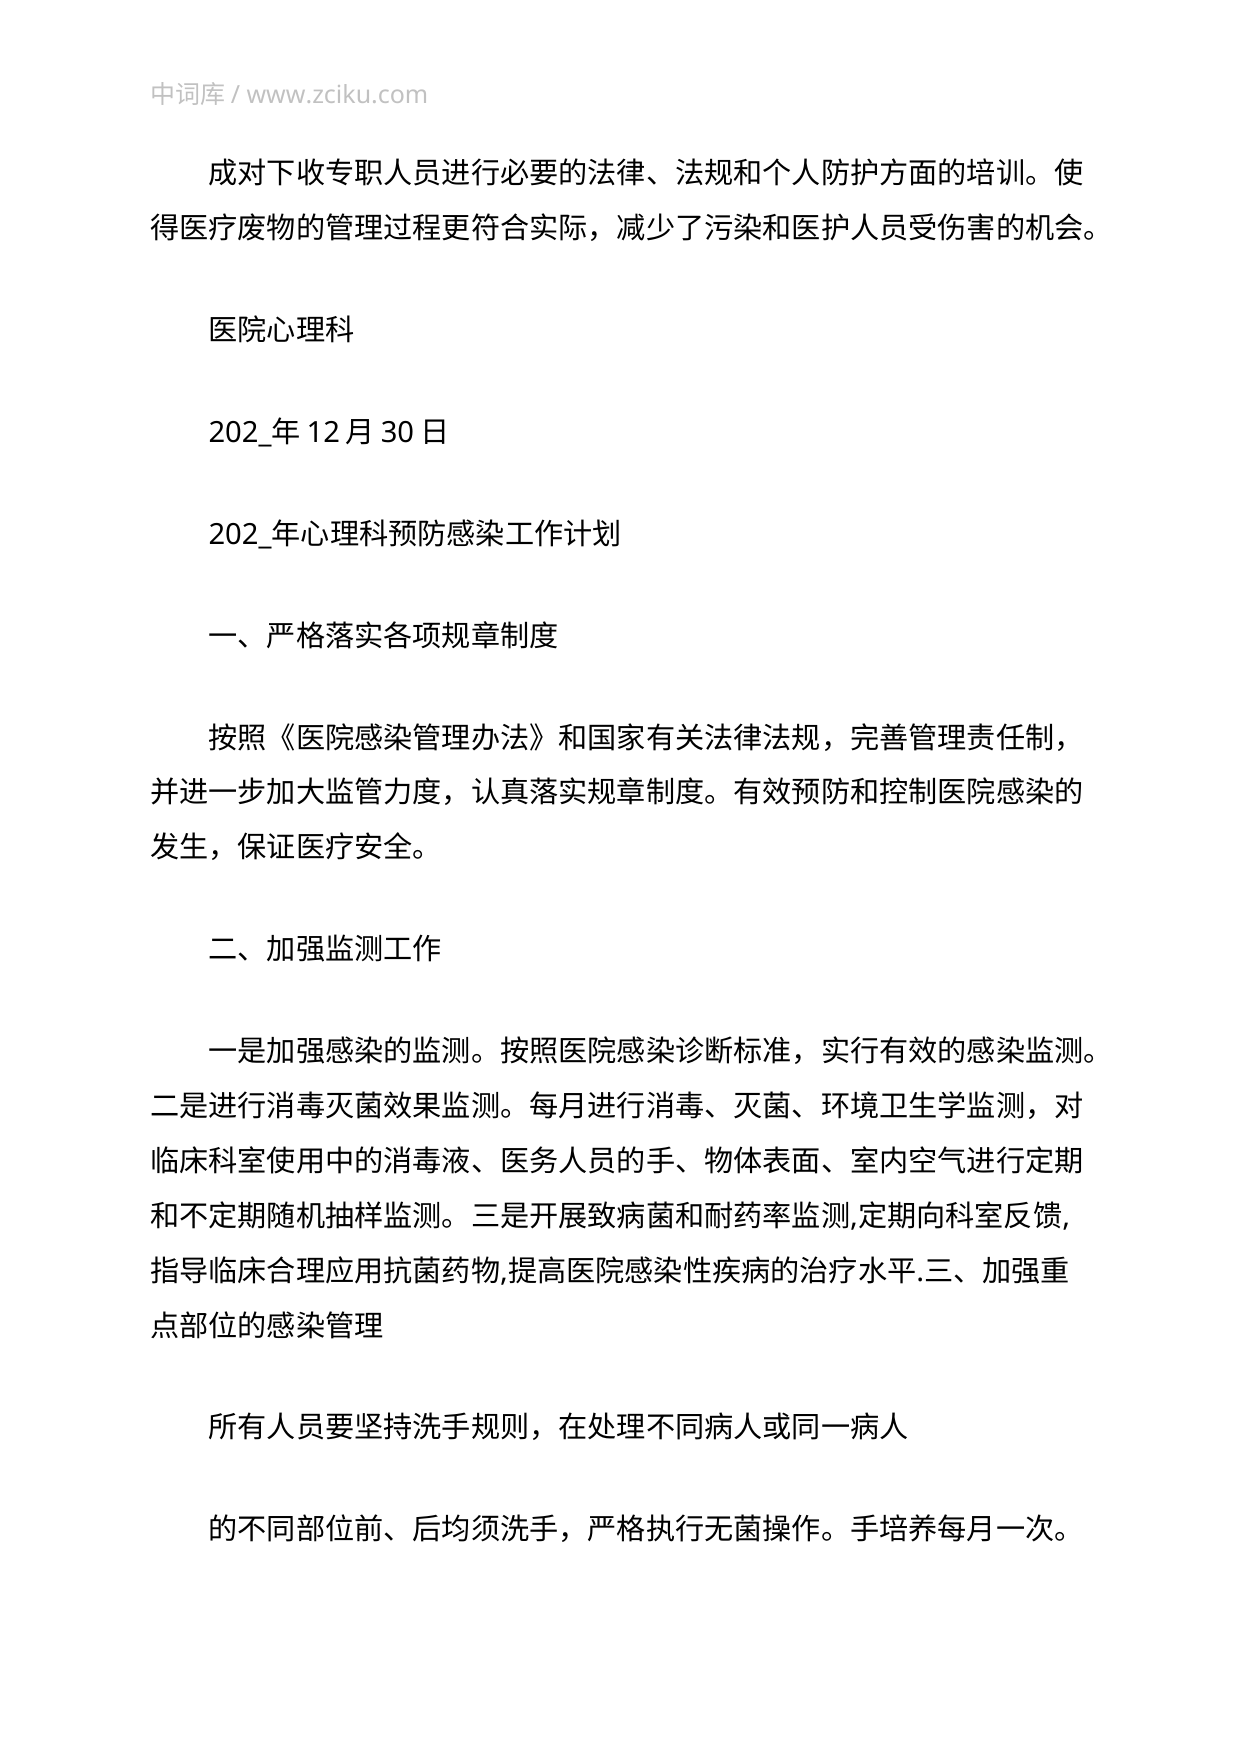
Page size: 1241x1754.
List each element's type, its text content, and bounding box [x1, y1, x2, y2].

text 一、严格落实各项规章制度 [150, 612, 1090, 655]
text 一是加强感染的监测。按照医院感染诊断标准，实行有效的感染监测。二是进行消毒灭菌效果监测。每月进行消毒、灭菌、环境卫生学监测，对临床科室使用中的消毒液、医务人员的手、物体表面、室内空气进行定期和不定期随机抽样监测。三是开展致病菌和耐药率监测,定期向科室反馈,指导临床合理应用抗菌药物,提高医院感染性疾病的治疗水平.三、加强重点部位的感染管理 [150, 1027, 1090, 1344]
text 医院心理科 [150, 307, 1090, 349]
text 的不同部位前、后均须洗手，严格执行无菌操作。手培养每月一次。 [150, 1506, 1090, 1548]
text 所有人员要坚持洗手规则，在处理不同病人或同一病人 [150, 1404, 1090, 1446]
text 二、加强监测工作 [150, 926, 1090, 968]
text 202_年12月30日 [150, 408, 1090, 451]
text 202_年心理科预防感染工作计划 [150, 510, 1090, 553]
text 成对下收专职人员进行必要的法律、法规和个人防护方面的培训。使得医疗废物的管理过程更符合实际，减少了污染和医护人员受伤害的机会。 [150, 150, 1090, 247]
text 按照《医院感染管理办法》和国家有关法律法规，完善管理责任制，并进一步加大监管力度，认真落实规章制度。有效预防和控制医院感染的发生，保证医疗安全。 [150, 714, 1090, 866]
